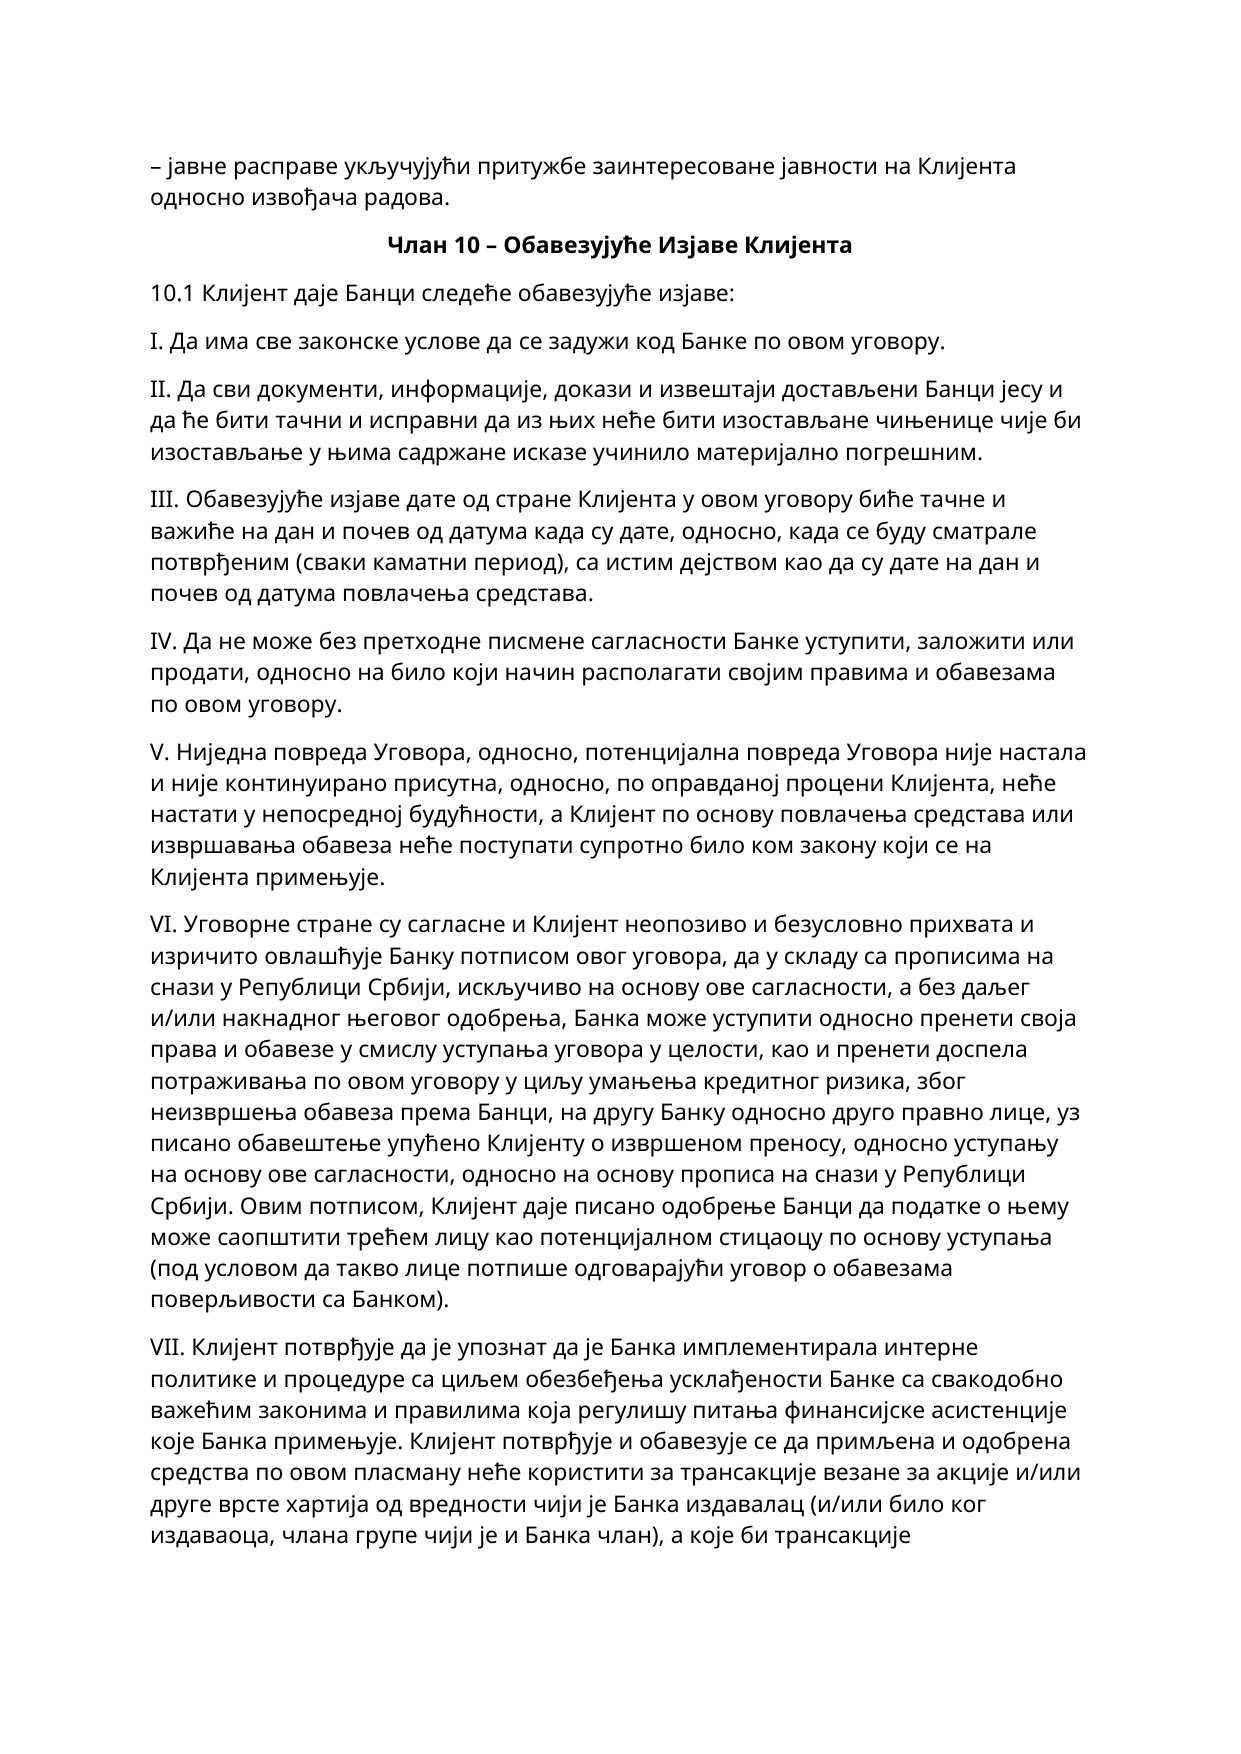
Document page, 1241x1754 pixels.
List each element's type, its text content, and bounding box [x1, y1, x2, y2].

text VI. Уговорне стране су сагласне и Клијент неопозиво и безусловно прихвата и изричито овлашћује Банку потписом овог уговора, да у складу са прописима на снази у Републици Србији, искључиво на основу ове сагласности, а без даљег и/или накнадног његовог одобрења, Банка може уступити односно пренети своја права и обавезе у смислу уступања уговора у целости, као и пренети доспела потраживања по овом уговору у циљу умањења кредитног ризика, због неизвршења обавеза према Банци, на другу Банку односно друго правно лице, уз писано обавештење упућено Клијенту о извршеном преносу, односно уступању на основу ове сагласности, односно на основу прописа на снази у Републици Србији. Овим потписом, Клијент даје писано одобрење Банци да податке о њему може саопштити трећем лицу као потенцијалном стицаоцу по основу уступања (под условом да такво лице потпише одговарајући уговор о обавезама поверљивости са Банком). [150, 908, 1090, 1314]
text III. Обавезујуће изјаве дате од стране Клијента у овом уговору биће тачне и важиће на дан и почев од датума када су дате, односно, када се буду сматрале потврђеним (сваки каматни период), са истим дејством као да су дате на дан и почев од датума повлачења средстава. [150, 483, 1090, 608]
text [150, 1331, 1090, 1550]
text IV. Да не може без претходне писмене сагласности Банке уступити, заложити или продати, односно на било који начин располагати својим правима и обавезама по овом уговору. [150, 625, 1090, 719]
text – јавне расправе укључујући притужбе заинтересоване јавности на Клијента односно извођача радова. [150, 150, 1090, 212]
text II. Да сви документи, информације, докази и извештаји достављени Банци јесу и да ће бити тачни и исправни да из њих неће бити изостављане чињенице чије би изостављање у њима садржане исказе учинило материјално погрешним. [150, 373, 1090, 467]
text V. Ниједна повреда Уговора, односно, потенцијална повреда Уговора није настала и није континуирано присутна, односно, по оправданој процени Клијента, неће настати у непосредној будућности, а Клијент по основу повлачења средстава или извршавања обавеза неће поступати супротно било ком закону који се на Клијента примењује. [150, 735, 1090, 892]
text Члан 10 – Обавезујуће Изјаве Клијента [150, 229, 1090, 260]
text I. Да има све законске услове да се задужи код Банке по овом уговору. [150, 325, 1090, 356]
text 10.1 Клијент даје Банци следеће обавезујуће изјаве: [150, 277, 1090, 308]
